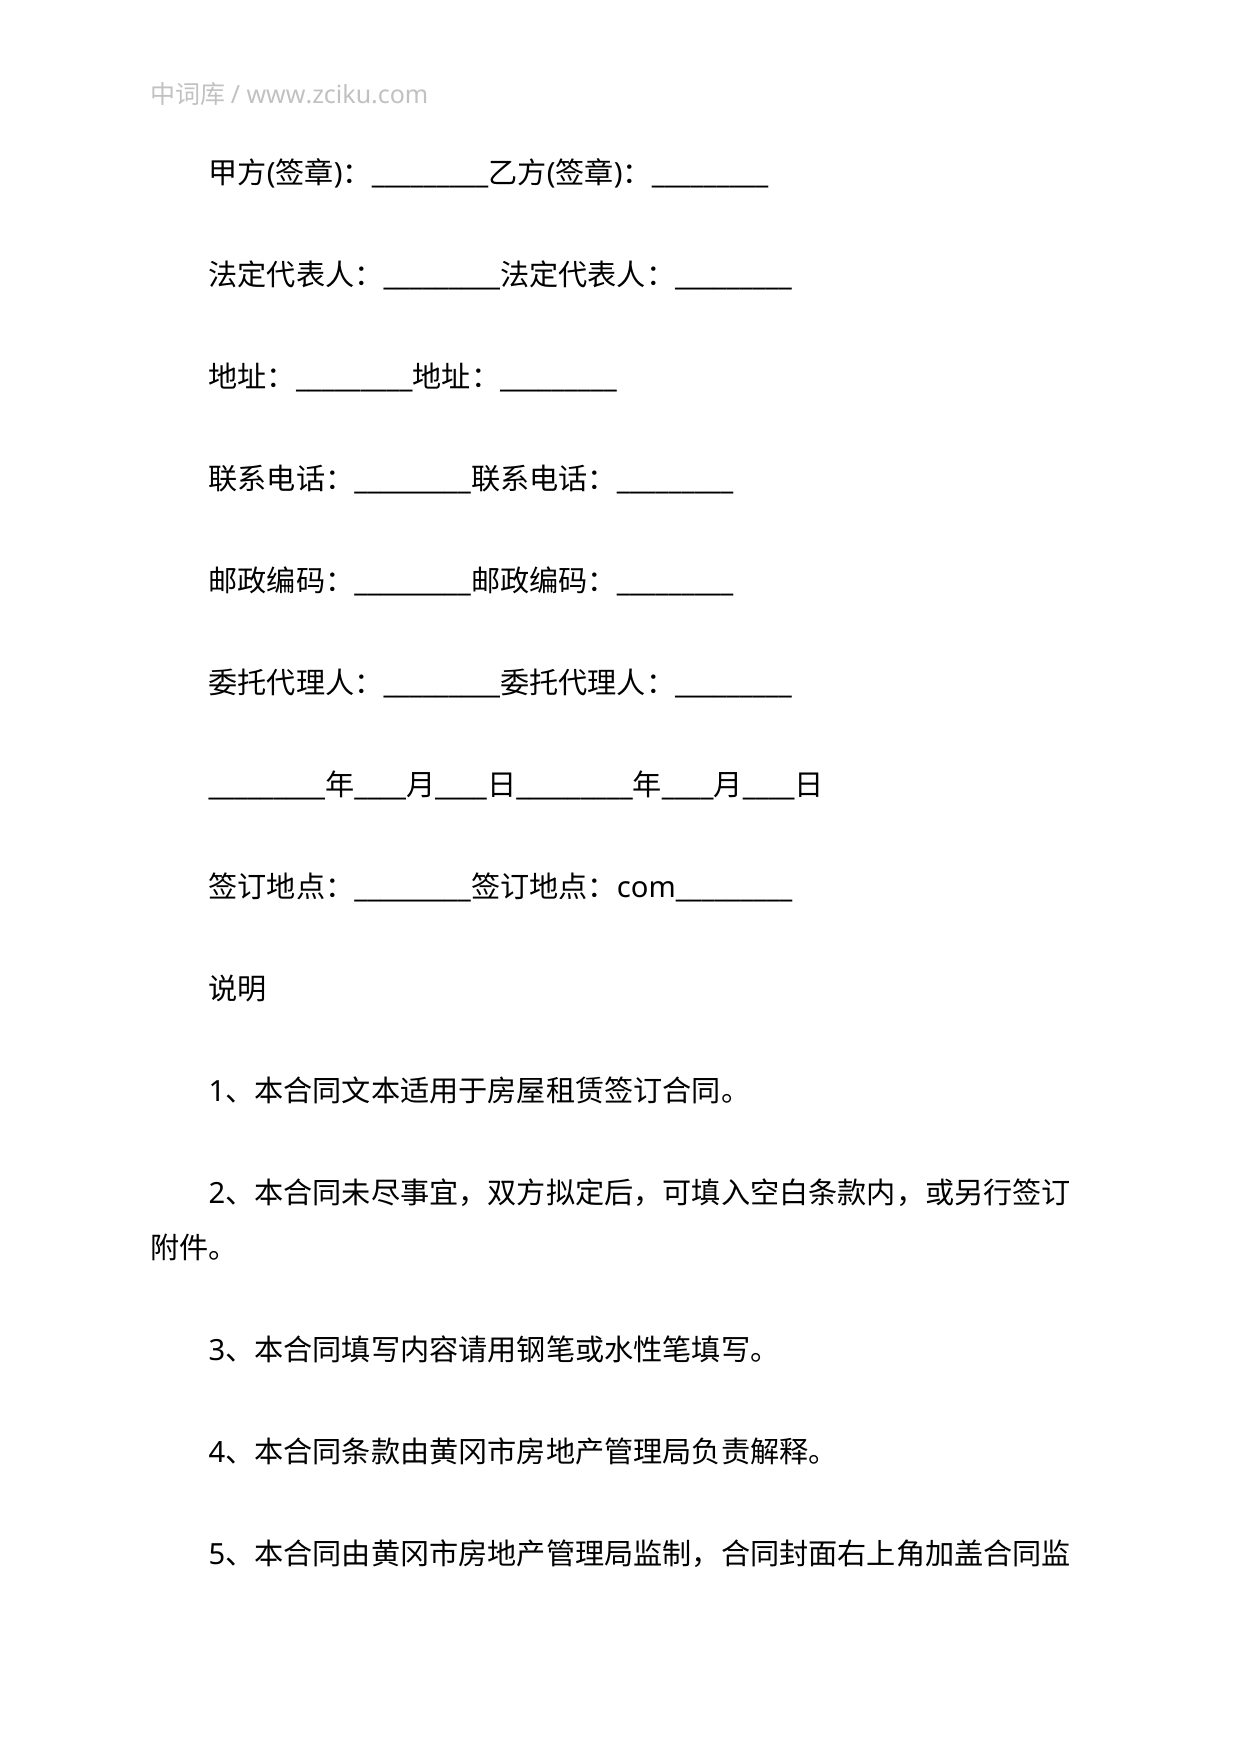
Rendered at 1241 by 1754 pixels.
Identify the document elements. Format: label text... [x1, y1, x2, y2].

text 2、本合同未尽事宜，双方拟定后，可填入空白条款内，或另行签订附件。 [150, 1169, 1090, 1267]
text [150, 1530, 1090, 1573]
text 甲方(签章)：_________乙方(签章)：_________ [150, 150, 1090, 192]
text _________年____月____日_________年____月____日 [150, 762, 1090, 804]
text 3、本合同填写内容请用钢笔或水性笔填写。 [150, 1326, 1090, 1369]
text 联系电话：_________联系电话：_________ [150, 456, 1090, 498]
text 4、本合同条款由黄冈市房地产管理局负责解释。 [150, 1428, 1090, 1471]
text 地址：_________地址：_________ [150, 354, 1090, 396]
text 法定代表人：_________法定代表人：_________ [150, 252, 1090, 294]
text 委托代理人：_________委托代理人：_________ [150, 660, 1090, 702]
text 签订地点：_________签订地点：com_________ [150, 864, 1090, 906]
text 1、本合同文本适用于房屋租赁签订合同。 [150, 1068, 1090, 1110]
text 邮政编码：_________邮政编码：_________ [150, 558, 1090, 600]
text 说明 [150, 966, 1090, 1008]
